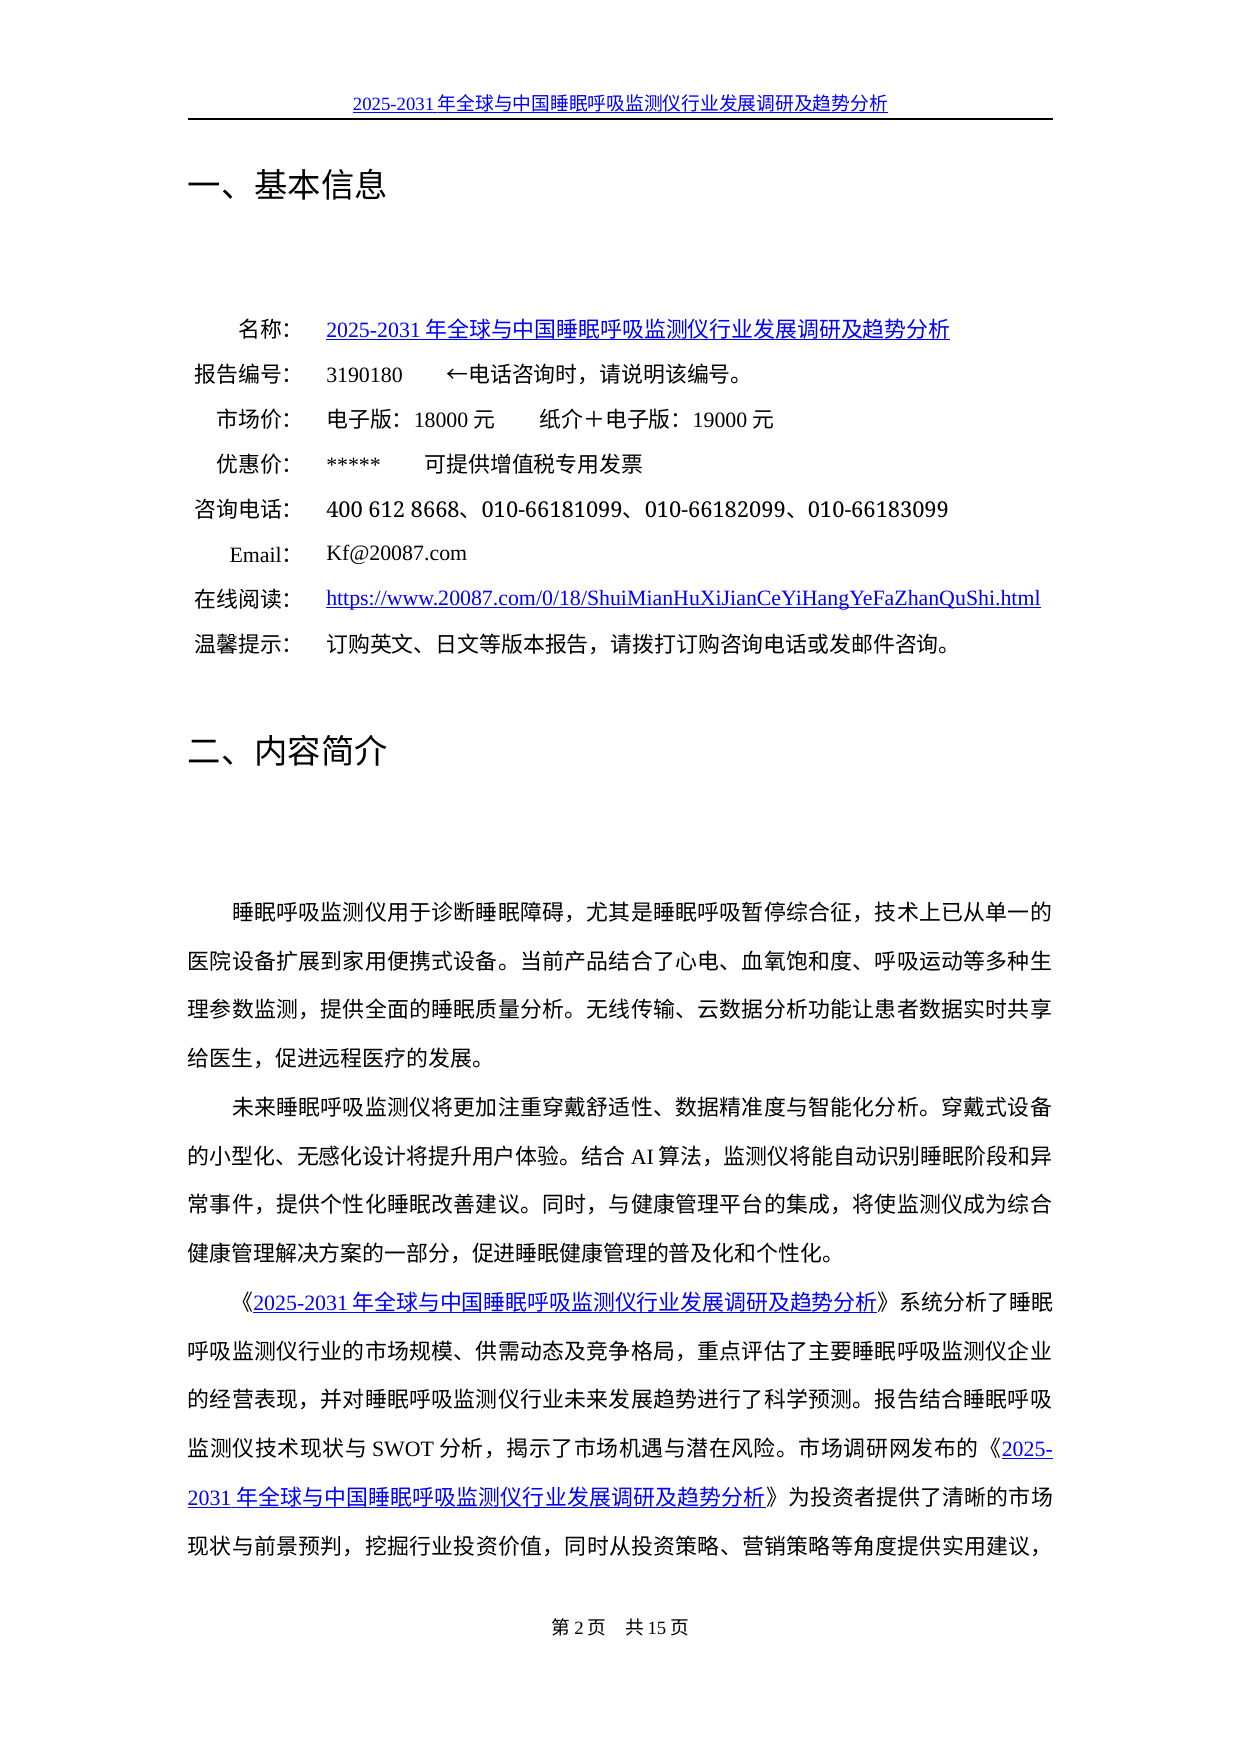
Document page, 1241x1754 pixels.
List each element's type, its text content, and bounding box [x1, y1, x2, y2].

table_cell 订购英文、日文等版本报告，请拨打订购咨询电话或发邮件咨询。 [315, 627, 1073, 672]
table_cell [315, 582, 1073, 627]
title 一、基本信息 [187, 150, 1053, 215]
table_cell 3190180 ←电话咨询时，请说明该编号。 [315, 357, 1073, 402]
table_cell 咨询电话： [167, 492, 315, 537]
table_header 名称： [167, 312, 315, 357]
table_cell 优惠价： [167, 447, 315, 492]
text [187, 894, 1053, 1561]
table_header 2025-2031年全球与中国睡眠呼吸监测仪行业发展调研及趋势分析 [315, 312, 1073, 357]
table_cell 市场价： [167, 402, 315, 447]
table_cell Kf@20087.com [315, 537, 1073, 582]
table_cell 报告编号： [167, 357, 315, 402]
table_cell Email： [167, 537, 315, 582]
table_cell 400 612 8668、010-66181099、010-66182099、010-66183099 [315, 492, 1073, 537]
table_cell 温馨提示： [167, 627, 315, 672]
table_cell 电子版：18000 元 纸介＋电子版：19000 元 [315, 402, 1073, 447]
table_cell ***** 可提供增值税专用发票 [315, 447, 1073, 492]
table_cell 在线阅读： [167, 582, 315, 627]
title 二、内容简介 [187, 717, 1053, 782]
